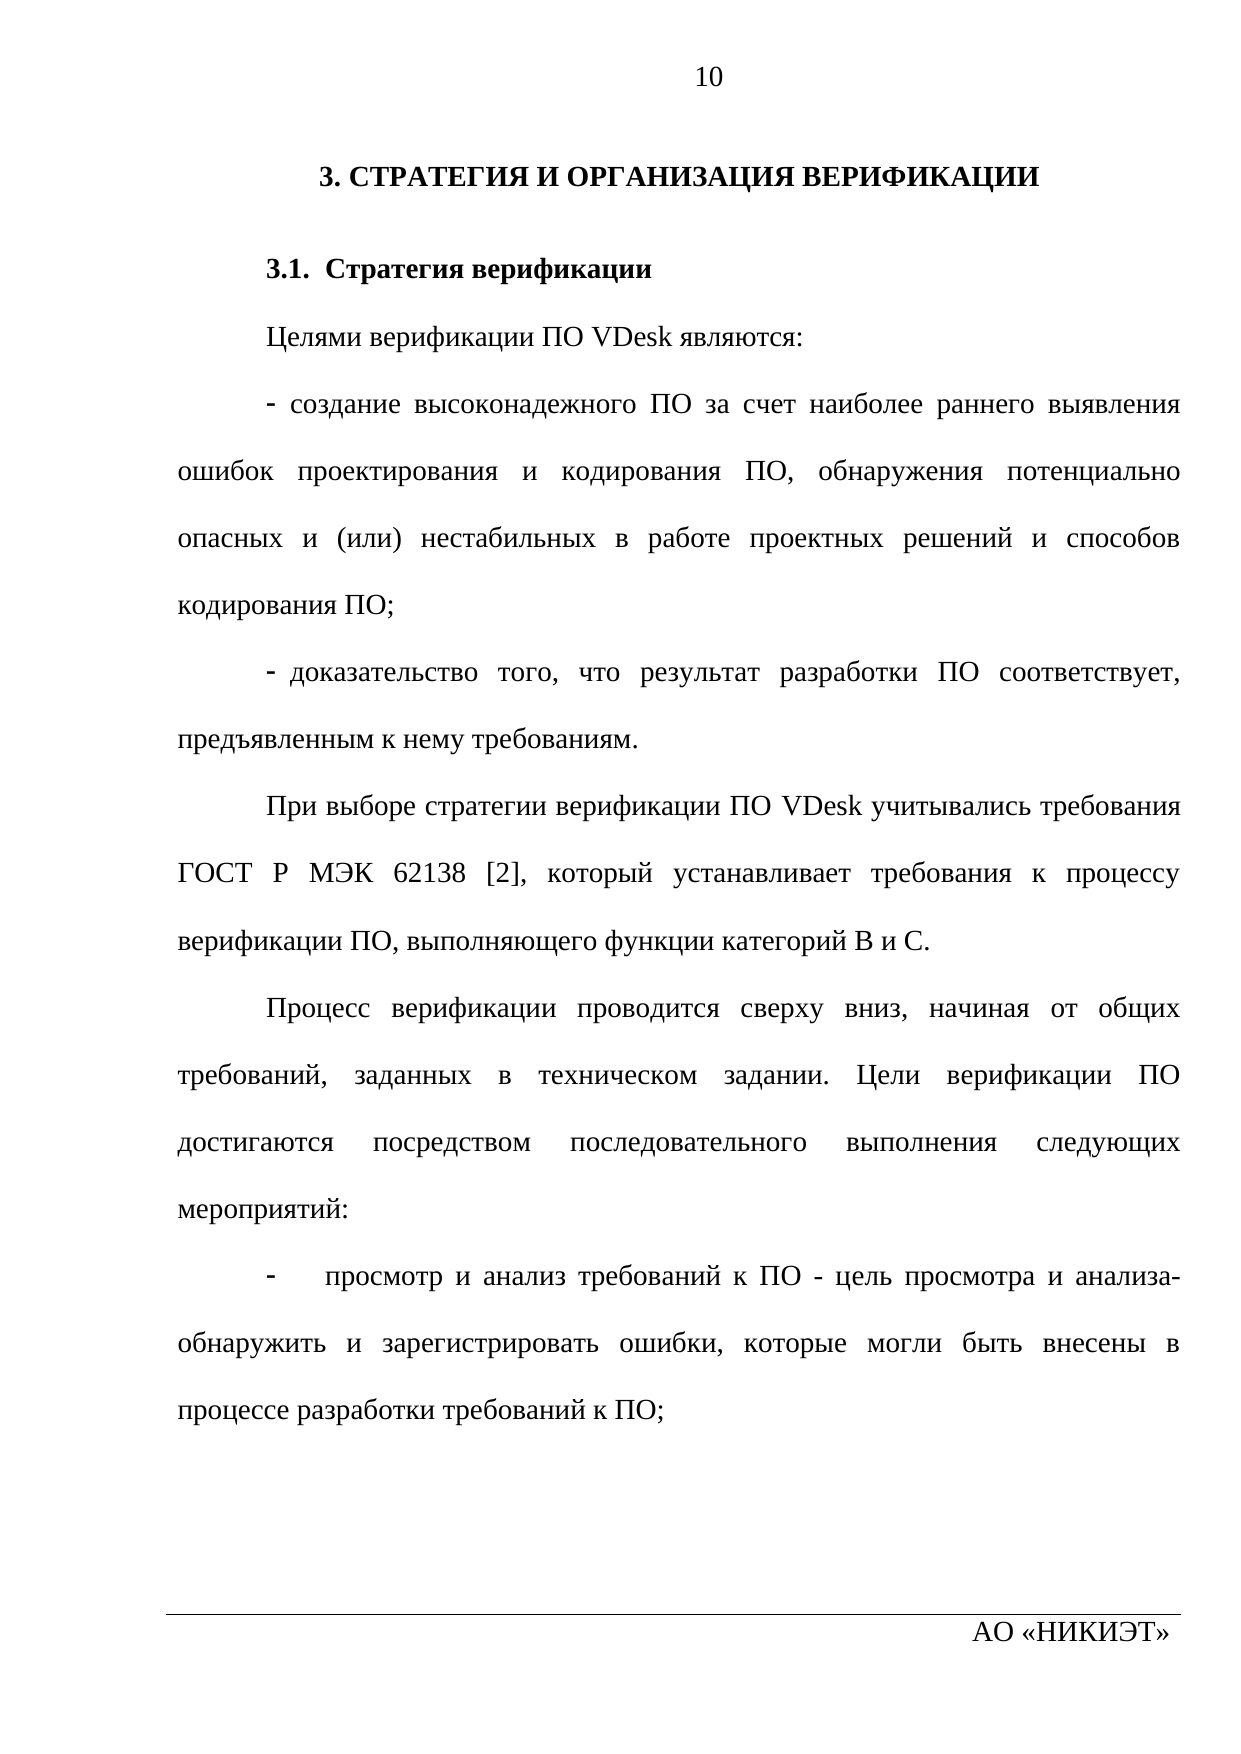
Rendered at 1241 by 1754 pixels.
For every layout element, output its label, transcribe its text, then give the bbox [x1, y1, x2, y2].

text Целями верификации ПО VDesk являются: [177, 319, 1181, 352]
subtitle Стратегия и организация верификации [177, 159, 1181, 193]
list просмотр и анализ требований к ПО - цель просмотра и анализа- обнаружить и зарегистрировать ошибки, которые могли быть внесены в процессе разработки требований к ПО; [177, 1258, 1181, 1325]
list создание высоконадежного ПО за счет наиболее раннего выявления ошибок проектирования и кодирования ПО, обнаружения потенциально опасных и (или) нестабильных в работе проектных решений и способов кодирования ПО; [177, 386, 1181, 621]
text Процесс верификации проводится сверху вниз, начиная от общих требований, заданных в техническом задании. Цели верификации ПО достигаются посредством последовательного выполнения следующих мероприятий: [177, 990, 1181, 1224]
list доказательство того, что результат разработки ПО соответствует, предъявленным к нему требованиям. [177, 654, 1181, 755]
subtitle Стратегия верификации [177, 252, 1181, 285]
list просмотр и анализ требований к ПО - цель просмотра и анализа- обнаружить и зарегистрировать ошибки, которые могли быть внесены в процессе разработки требований к ПО; [177, 1359, 1181, 1426]
text При выборе стратегии верификации ПО VDesk учитывались требования ГОСТ Р МЭК 62138 [2], который устанавливает требования к процессу верификации ПО, выполняющего функции категорий В и С. [177, 788, 1181, 956]
